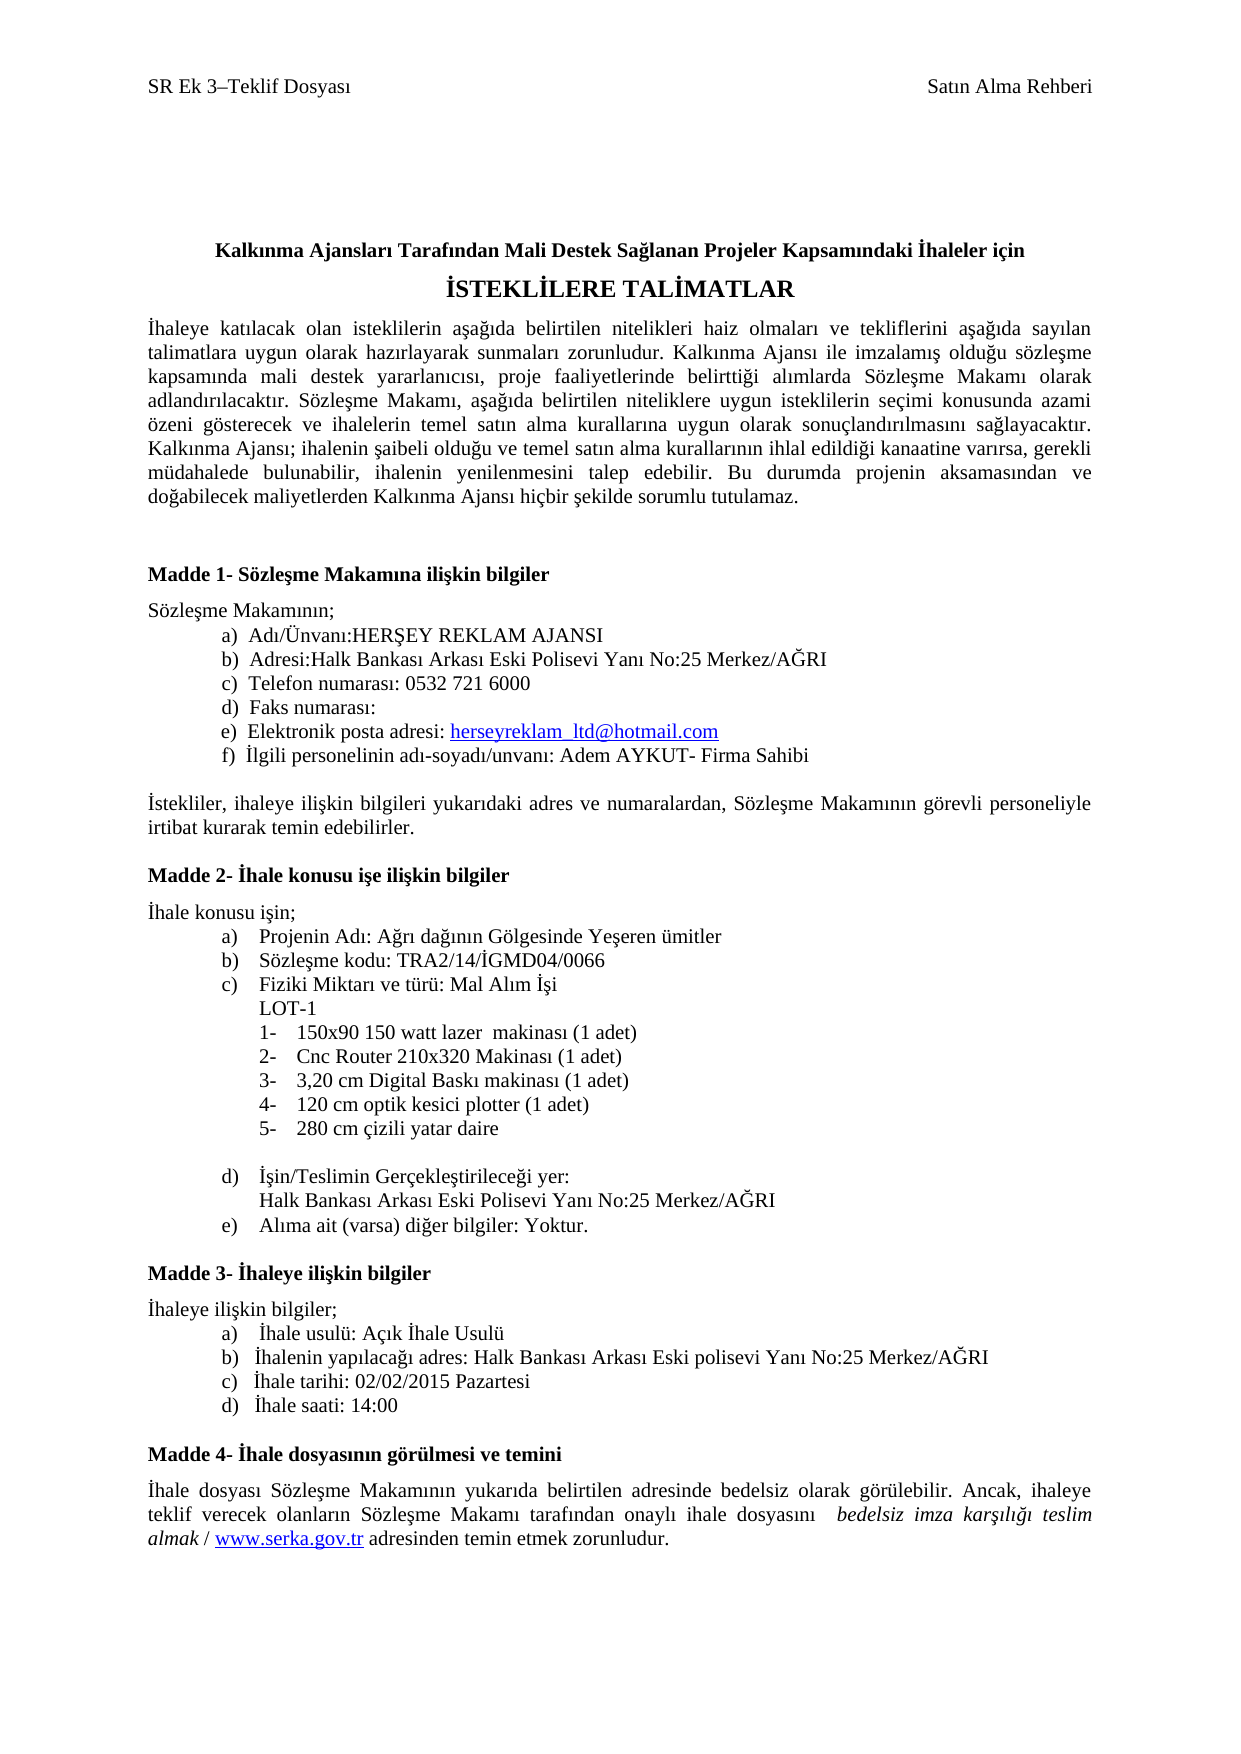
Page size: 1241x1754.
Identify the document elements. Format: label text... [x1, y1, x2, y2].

list Sözleşme kodu: TRA2/14/İGMD04/0066 [221, 948, 1093, 972]
text Halk Bankası Arkası Eski Polisevi Yanı No:25 Merkez/AĞRI [259, 1188, 1093, 1212]
text Sözleşme Makamının; [148, 598, 1093, 622]
list Alıma ait (varsa) diğer bilgiler: Yoktur. [221, 1212, 1093, 1237]
text c) Telefon numarası: 0532 721 6000 [221, 671, 1093, 695]
text Madde 1- Sözleşme Makamına ilişkin bilgiler [148, 562, 1093, 586]
text LOT-1 [259, 996, 1093, 1020]
text Madde 2- İhale konusu işe ilişkin bilgiler [148, 863, 1093, 887]
text e) Elektronik posta adresi: herseyreklam_ltd@hotmail.com [148, 719, 1093, 743]
list 150x90 150 watt lazer makinası (1 adet) [259, 1020, 1093, 1044]
text Madde 3- İhaleye ilişkin bilgiler [148, 1261, 1093, 1285]
text İstekliler, ihaleye ilişkin bilgileri yukarıdaki adres ve numaralardan, Sözleşme Makamının görevli personeliyle irtibat kurarak temin edebilirler. [148, 791, 1093, 839]
list Projenin Adı: Ağrı dağının Gölgesinde Yeşeren ümitler [221, 924, 1093, 948]
text c) İhale tarihi: 02/02/2015 Pazartesi [148, 1369, 1093, 1393]
text İSTEKLİLERE TALİMATLAR [148, 274, 1093, 303]
text f) İlgili personelinin adı-soyadı/unvanı: Adem AYKUT- Firma Sahibi [221, 743, 1093, 767]
list 120 cm optik kesici plotter (1 adet) [259, 1092, 1093, 1116]
list Cnc Router 210x320 Makinası (1 adet) [259, 1044, 1093, 1068]
text İhale dosyası Sözleşme Makamının yukarıda belirtilen adresinde bedelsiz olarak görülebilir. Ancak, ihaleye teklif verecek olanların Sözleşme Makamı tarafından onaylı ihale dosyasını bedelsiz imza karşılığı teslim almak / www.serka.gov.tr adresinden temin etmek zorunludur. [148, 1478, 1093, 1550]
list İşin/Teslimin Gerçekleştirileceği yer: [221, 1164, 1093, 1188]
text İhaleye ilişkin bilgiler; [148, 1297, 1093, 1321]
text İhaleye katılacak olan isteklilerin aşağıda belirtilen nitelikleri haiz olmaları ve tekliflerini aşağıda sayılan talimatlara uygun olarak hazırlayarak sunmaları zorunludur. Kalkınma Ajansı ile imzalamış olduğu sözleşme kapsamında mali destek yararlanıcısı, proje faaliyetlerinde belirttiği alımlarda Sözleşme Makamı olarak adlandırılacaktır. Sözleşme Makamı, aşağıda belirtilen niteliklere uygun isteklilerin seçimi konusunda azami özeni gösterecek ve ihalelerin temel satın alma kurallarına uygun olarak sonuçlandırılmasını sağlayacaktır. Kalkınma Ajansı; ihalenin şaibeli olduğu ve temel satın alma kurallarının ihlal edildiği kanaatine varırsa, gerekli müdahalede bulunabilir, ihalenin yenilenmesini talep edebilir. Bu durumda projenin aksamasından ve doğabilecek maliyetlerden Kalkınma Ajansı hiçbir şekilde sorumlu tutulamaz. [148, 316, 1093, 508]
list 3,20 cm Digital Baskı makinası (1 adet) [259, 1068, 1093, 1092]
list İhale usulü: Açık İhale Usulü [221, 1321, 1093, 1345]
text Madde 4- İhale dosyasının görülmesi ve temini [148, 1442, 1093, 1466]
list 280 cm çizili yatar daire [259, 1116, 1093, 1140]
text d) Faks numarası: [221, 695, 1093, 719]
text a) Adı/Ünvanı:HERŞEY REKLAM AJANSI [148, 622, 1093, 647]
text İhale konusu işin; [148, 900, 1093, 924]
text d) İhale saati: 14:00 [148, 1393, 1093, 1417]
text b) Adresi:Halk Bankası Arkası Eski Polisevi Yanı No:25 Merkez/AĞRI [148, 647, 1093, 671]
text b) İhalenin yapılacağı adres: Halk Bankası Arkası Eski polisevi Yanı No:25 Merkez/AĞRI [148, 1345, 1093, 1369]
text Kalkınma Ajansları Tarafından Mali Destek Sağlanan Projeler Kapsamındaki İhaleler için [148, 238, 1093, 262]
list Fiziki Miktarı ve türü: Mal Alım İşi [221, 972, 1093, 996]
